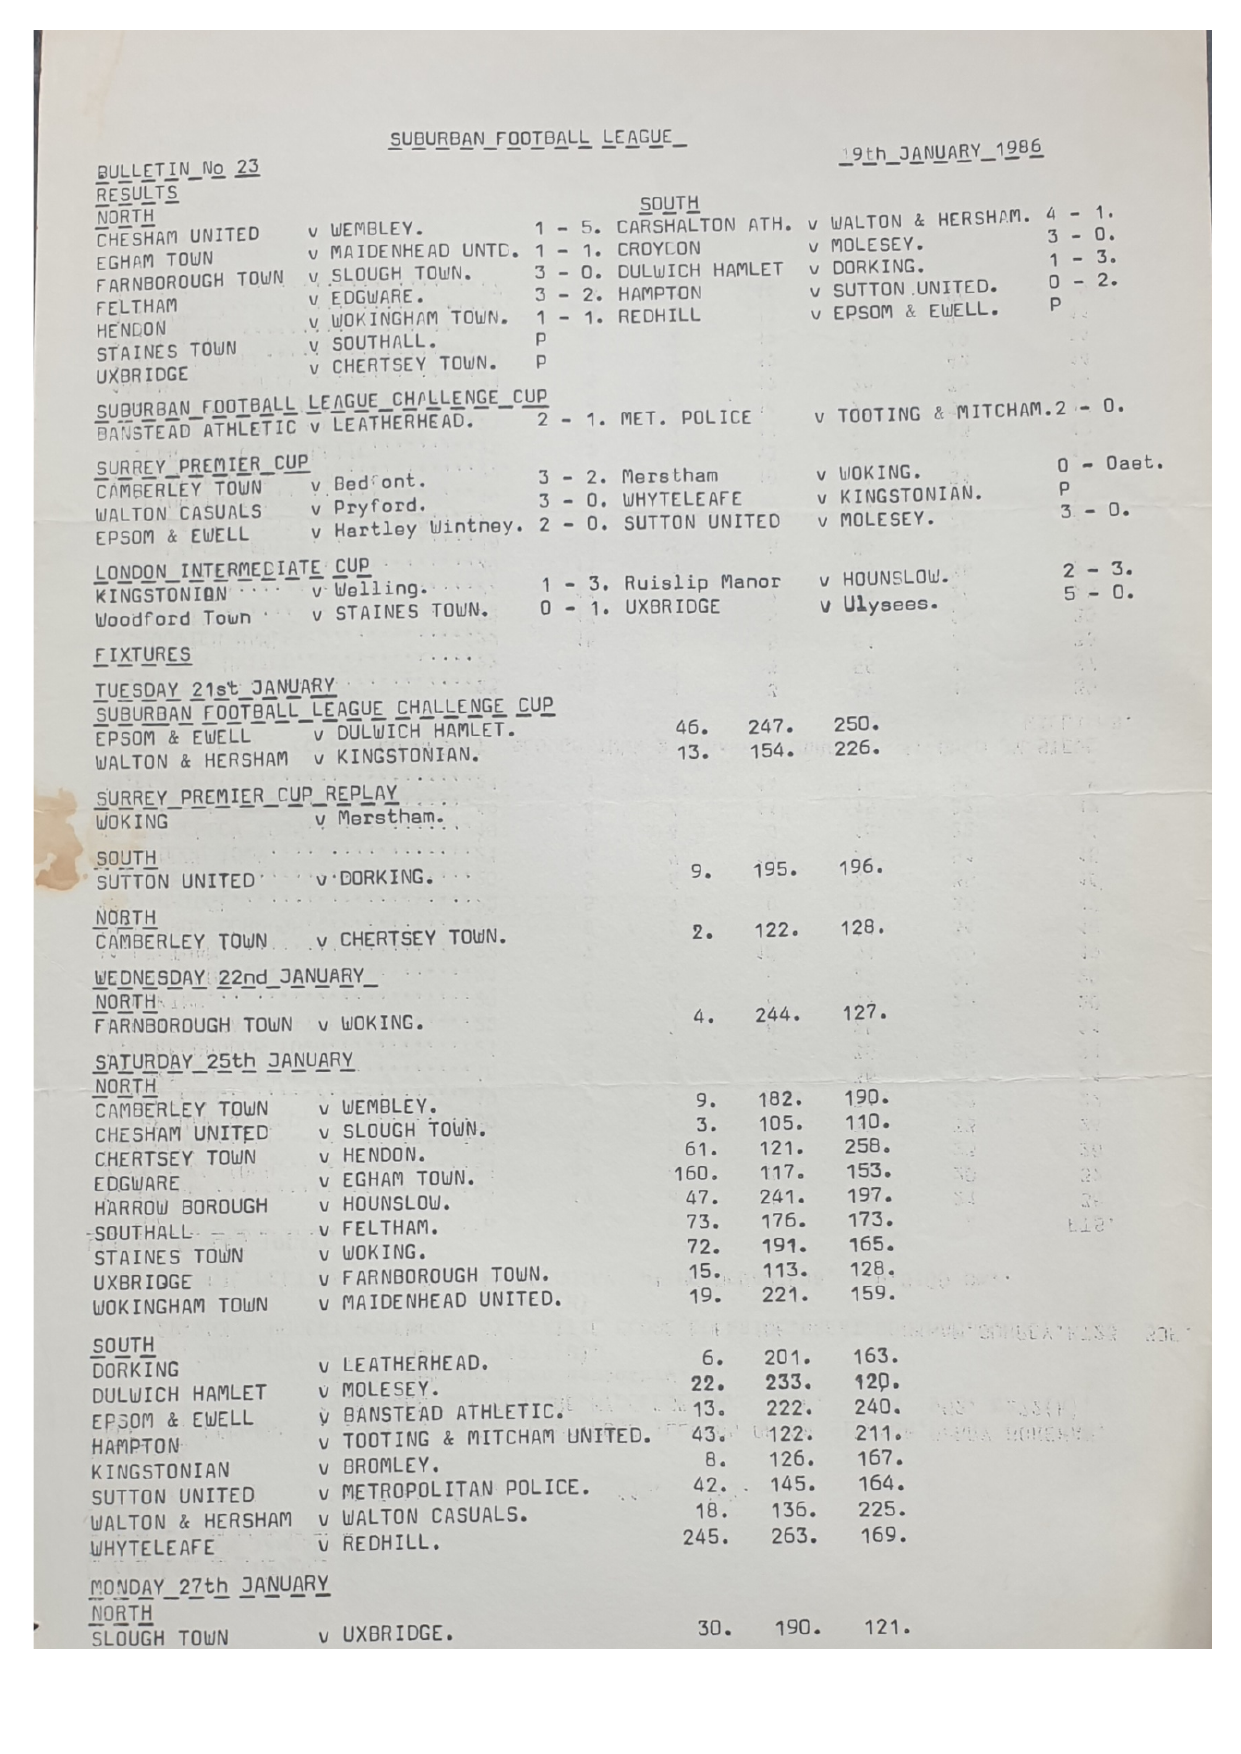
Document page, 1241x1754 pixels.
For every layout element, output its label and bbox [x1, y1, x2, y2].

picture [33, 30, 1212, 1649]
